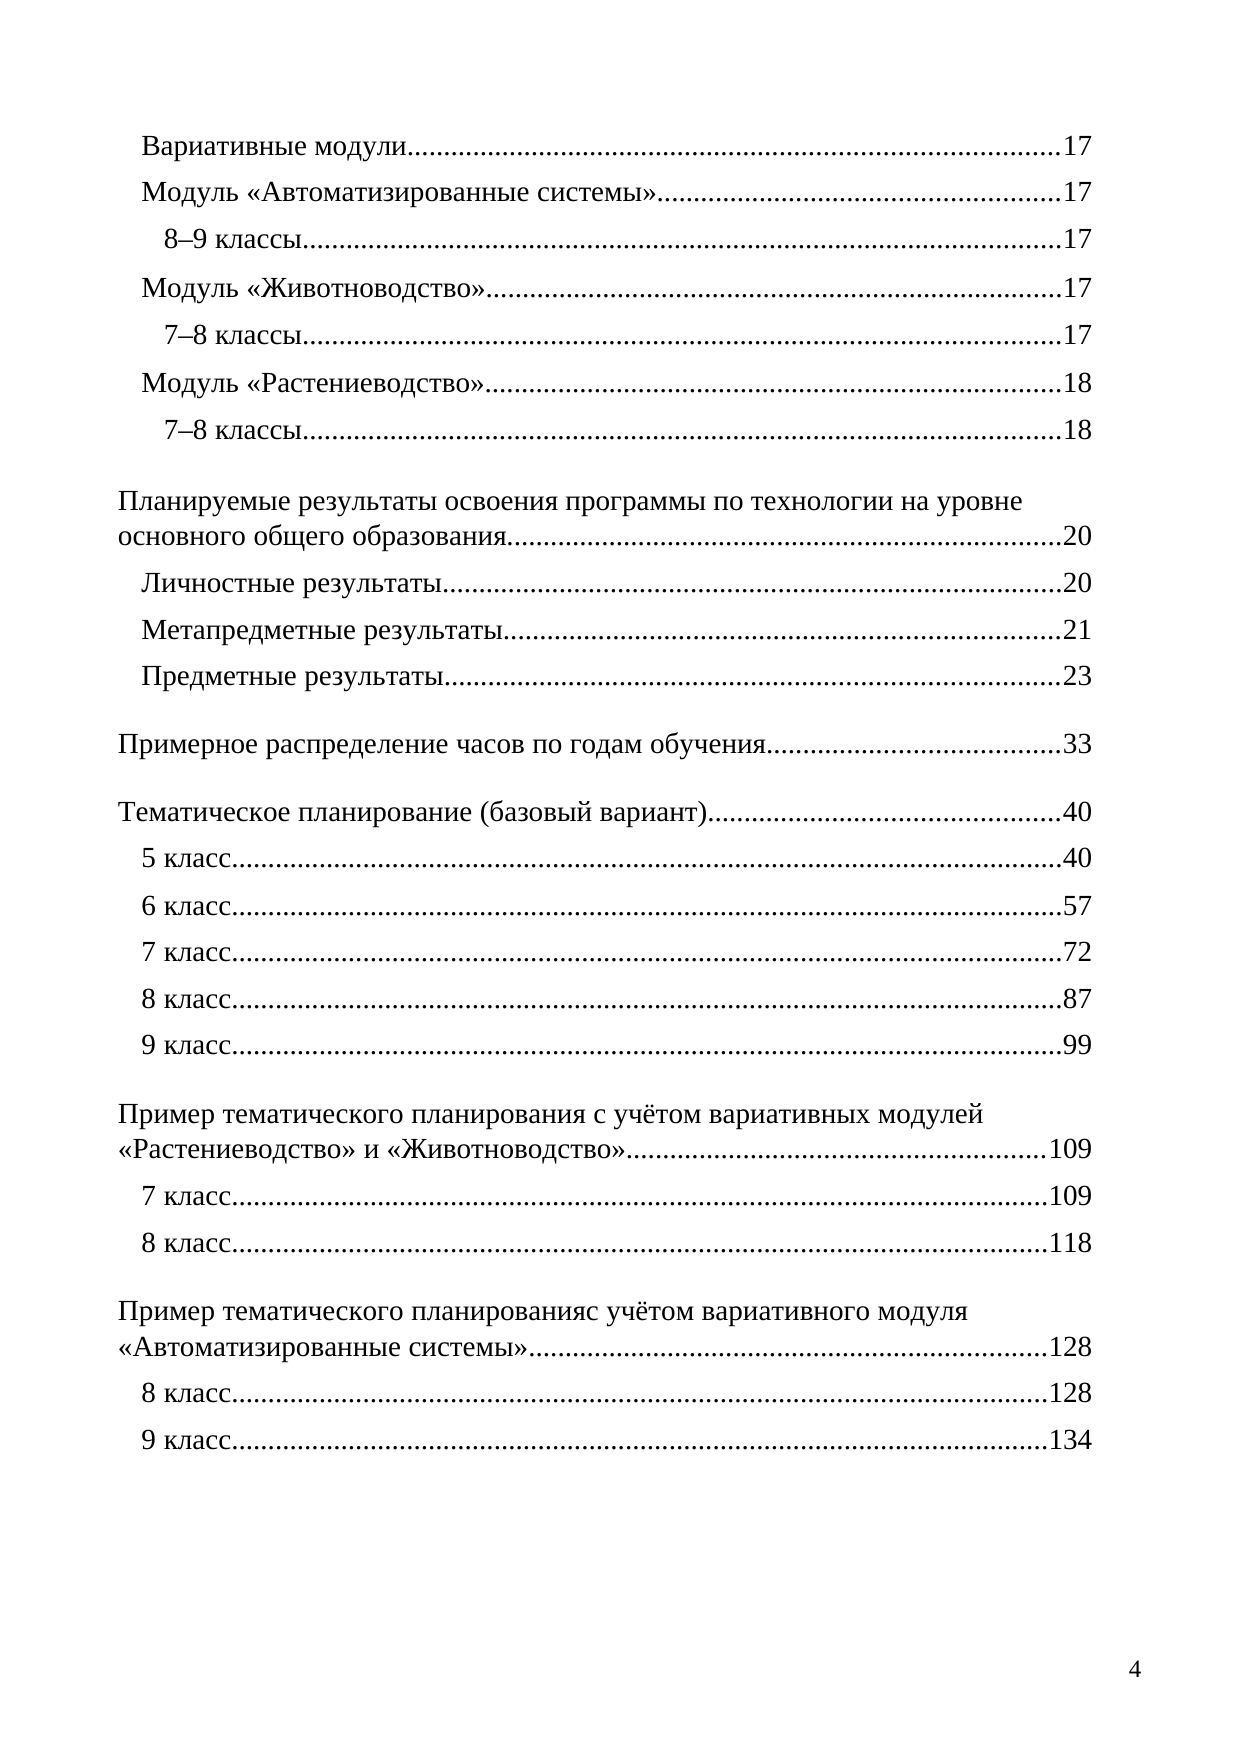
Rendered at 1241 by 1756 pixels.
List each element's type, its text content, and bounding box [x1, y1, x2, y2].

list класс 128 [141, 1376, 1167, 1409]
list класс 109 [141, 1178, 1167, 1212]
text 8–9 классы 17 [163, 221, 1167, 254]
text 7–8 классы 18 [163, 412, 1167, 446]
list класс 87 [141, 981, 1167, 1014]
text Модуль «Животноводство» 17 [141, 270, 1167, 304]
text «Автоматизированные системы» 128 [118, 1329, 1167, 1363]
text Личностные результаты 20 [141, 565, 1167, 599]
list класс 99 [141, 1027, 1167, 1061]
list класс 134 [141, 1422, 1167, 1456]
list класс 118 [141, 1225, 1167, 1258]
text Пример тематического планированияс учётом вариативного модуля [118, 1293, 1167, 1327]
text Метапредметные результаты 21 [141, 612, 1167, 645]
list класс 57 [141, 888, 1167, 921]
list класс 40 [141, 841, 1167, 874]
text Модуль «Растениеводство» 18 [141, 366, 1167, 399]
text Примерное распределение часов по годам обучения 33 [118, 727, 1167, 760]
text Вариативные модули 17 [141, 128, 1167, 161]
list класс 72 [141, 934, 1167, 968]
text Модуль «Автоматизированные системы» 17 [141, 174, 1167, 208]
text Предметные результаты 23 [141, 658, 1167, 692]
text Тематическое планирование (базовый вариант) 40 [118, 794, 1167, 828]
text Планируемые результаты освоения программы по технологии на уровне основного общего образования 20 [118, 483, 1093, 552]
text Пример тематического планирования с учётом вариативных модулей [118, 1096, 1167, 1129]
text «Растениеводство» и «Животноводство» 109 [118, 1132, 1167, 1165]
text 7–8 классы 17 [163, 317, 1167, 350]
